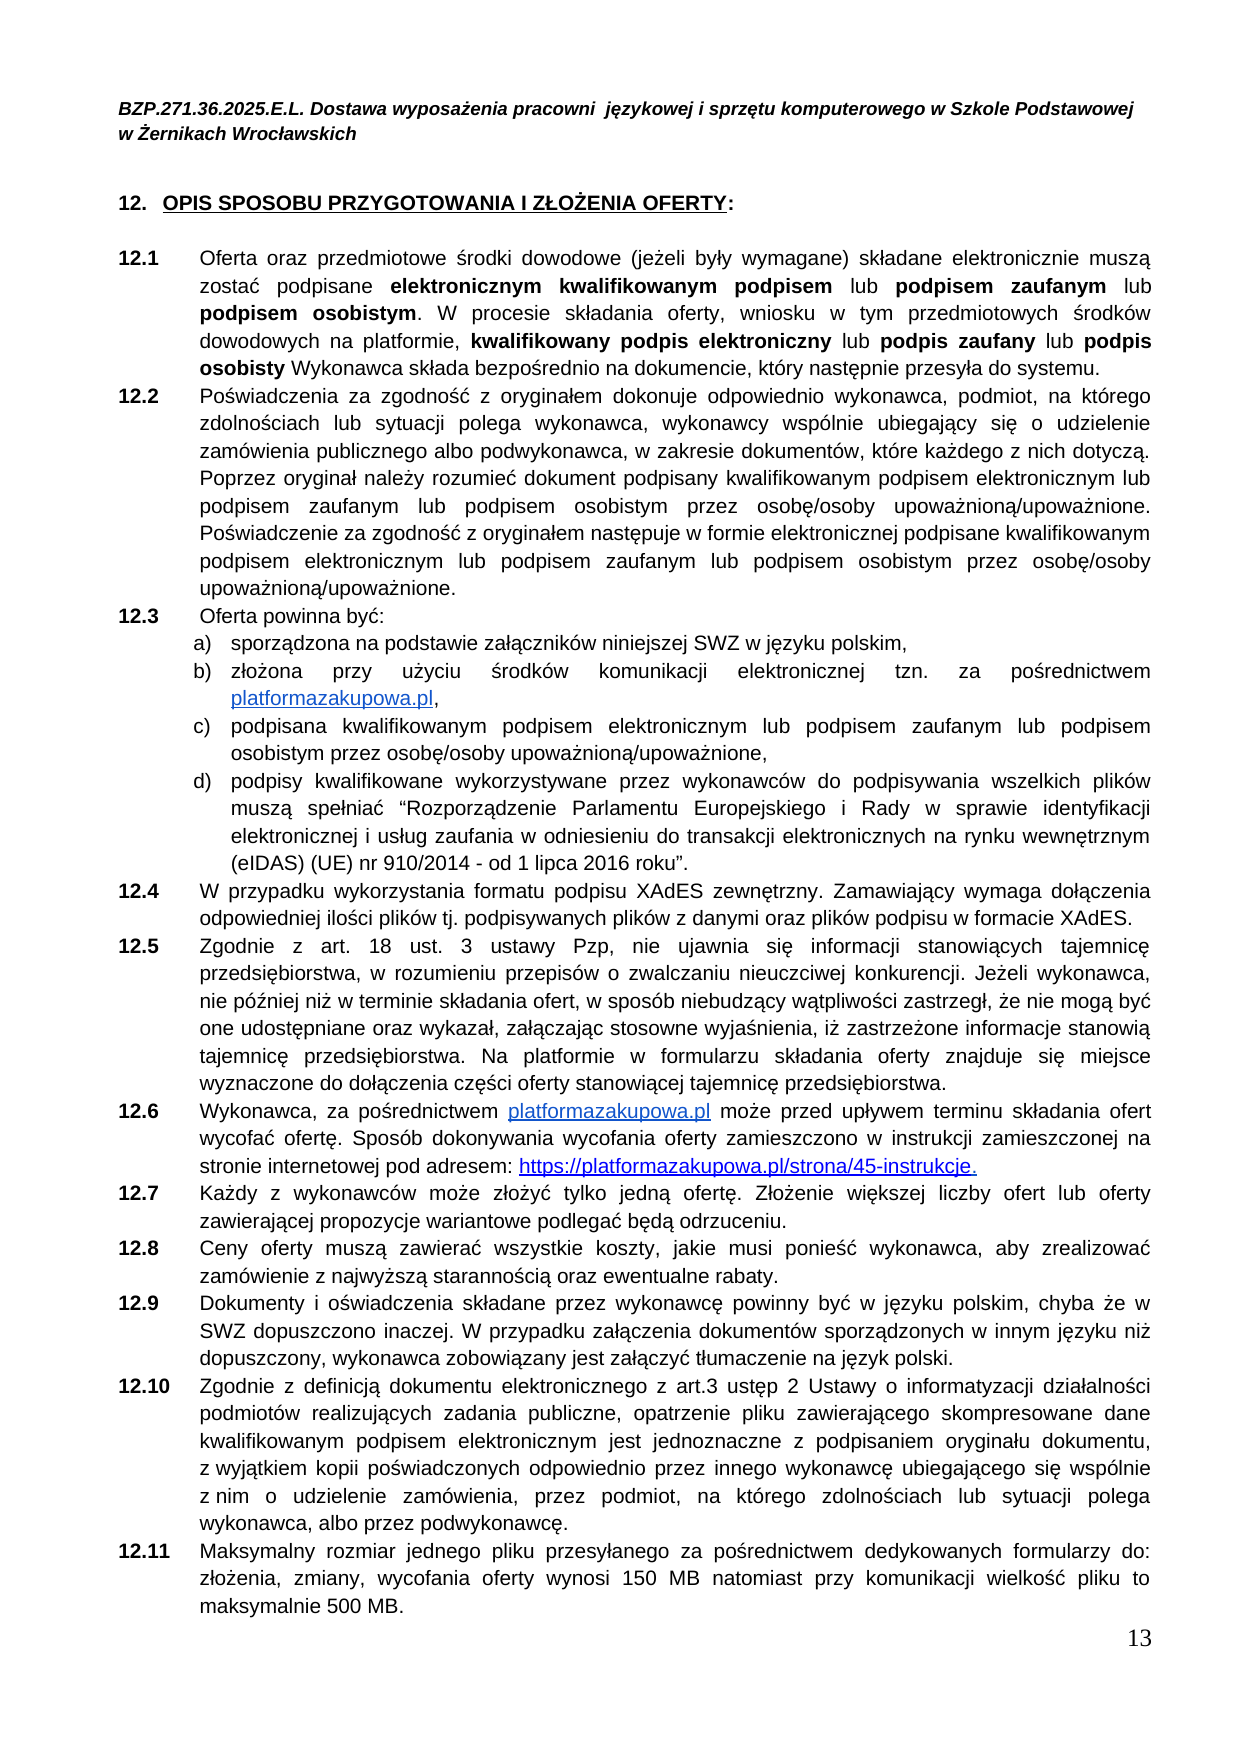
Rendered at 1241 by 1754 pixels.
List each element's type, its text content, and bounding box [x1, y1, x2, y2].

list OPIS SPOSOBU PRZYGOTOWANIA I ZŁOŻENIA OFERTY: [118, 191, 1152, 215]
list Oferta oraz przedmiotowe środki dowodowe (jeżeli były wymagane) składane elektronicznie muszą zostać podpisane elektronicznym kwalifikowanym podpisem lub podpisem zaufanym lub podpisem osobistym. W procesie składania oferty, wniosku w tym przedmiotowych środków dowodowych na platformie, kwalifikowany podpis elektroniczny lub podpis zaufany lub podpis osobisty Wykonawca składa bezpośrednio na dokumencie, który następnie przesyła do systemu. [118, 246, 1152, 380]
list Każdy z wykonawców może złożyć tylko jedną ofertę. Złożenie większej liczby ofert lub oferty zawierającej propozycje wariantowe podlegać będą odrzuceniu. [118, 1181, 1152, 1232]
list Poświadczenia za zgodność z oryginałem dokonuje odpowiednio wykonawca, podmiot, na którego zdolnościach lub sytuacji polega wykonawca, wykonawcy wspólnie ubiegający się o udzielenie zamówienia publicznego albo podwykonawca, w zakresie dokumentów, które każdego z nich dotyczą. Poprzez oryginał należy rozumieć dokument podpisany kwalifikowanym podpisem elektronicznym lub podpisem zaufanym lub podpisem osobistym przez osobę/osoby upoważnioną/upoważnione. Poświadczenie za zgodność z oryginałem następuje w formie elektronicznej podpisane kwalifikowanym podpisem elektronicznym lub podpisem zaufanym lub podpisem osobistym przez osobę/osoby upoważnioną/upoważnione. [118, 383, 1152, 600]
list Ceny oferty muszą zawierać wszystkie koszty, jakie musi ponieść wykonawca, aby zrealizować zamówienie z najwyższą starannością oraz ewentualne rabaty. [118, 1236, 1152, 1287]
list Zgodnie z art. 18 ust. 3 ustawy Pzp, nie ujawnia się informacji stanowiących tajemnicę przedsiębiorstwa, w rozumieniu przepisów o zwalczaniu nieuczciwej konkurencji. Jeżeli wykonawca, nie później niż w terminie składania ofert, w sposób niebudzący wątpliwości zastrzegł, że nie mogą być one udostępniane oraz wykazał, załączając stosowne wyjaśnienia, iż zastrzeżone informacje stanowią tajemnicę przedsiębiorstwa. Na platformie w formularzu składania oferty znajduje się miejsce wyznaczone do dołączenia części oferty stanowiącej tajemnicę przedsiębiorstwa. [118, 933, 1152, 1095]
list Maksymalny rozmiar jednego pliku przesyłanego za pośrednictwem dedykowanych formularzy do: złożenia, zmiany, wycofania oferty wynosi 150 MB natomiast przy komunikacji wielkość pliku to maksymalnie 500 MB. [118, 1538, 1152, 1617]
list sporządzona na podstawie załączników niniejszej SWZ w języku polskim, [193, 631, 1152, 655]
list podpisana kwalifikowanym podpisem elektronicznym lub podpisem zaufanym lub podpisem osobistym przez osobę/osoby upoważnioną/upoważnione, [193, 713, 1152, 765]
list Zgodnie z definicją dokumentu elektronicznego z art.3 ustęp 2 Ustawy o informatyzacji działalności podmiotów realizujących zadania publiczne, opatrzenie pliku zawierającego skompresowane dane kwalifikowanym podpisem elektronicznym jest jednoznaczne z podpisaniem oryginału dokumentu, z wyjątkiem kopii poświadczonych odpowiednio przez innego wykonawcę ubiegającego się wspólnie z nim o udzielenie zamówienia, przez podmiot, na którego zdolnościach lub sytuacji polega wykonawca, albo przez podwykonawcę. [118, 1373, 1152, 1535]
list Wykonawca, za pośrednictwem platformazakupowa.pl może przed upływem terminu składania ofert wycofać ofertę. Sposób dokonywania wycofania oferty zamieszczono w instrukcji zamieszczonej na stronie internetowej pod adresem: https://platformazakupowa.pl/strona/45-instrukcje. [118, 1098, 1152, 1177]
list Oferta powinna być: [118, 603, 1152, 627]
list Dokumenty i oświadczenia składane przez wykonawcę powinny być w języku polskim, chyba że w SWZ dopuszczono inaczej. W przypadku załączenia dokumentów sporządzonych w innym języku niż dopuszczony, wykonawca zobowiązany jest załączyć tłumaczenie na język polski. [118, 1291, 1152, 1370]
list podpisy kwalifikowane wykorzystywane przez wykonawców do podpisywania wszelkich plików muszą spełniać “Rozporządzenie Parlamentu Europejskiego i Rady w sprawie identyfikacji elektronicznej i usług zaufania w odniesieniu do transakcji elektronicznych na rynku wewnętrznym (eIDAS) (UE) nr 910/2014 - od 1 lipca 2016 roku”. [193, 768, 1152, 875]
list W przypadku wykorzystania formatu podpisu XAdES zewnętrzny. Zamawiający wymaga dołączenia odpowiedniej ilości plików tj. podpisywanych plików z danymi oraz plików podpisu w formacie XAdES. [118, 878, 1152, 930]
list złożona przy użyciu środków komunikacji elektronicznej tzn. za pośrednictwem platformazakupowa.pl, [193, 658, 1152, 710]
